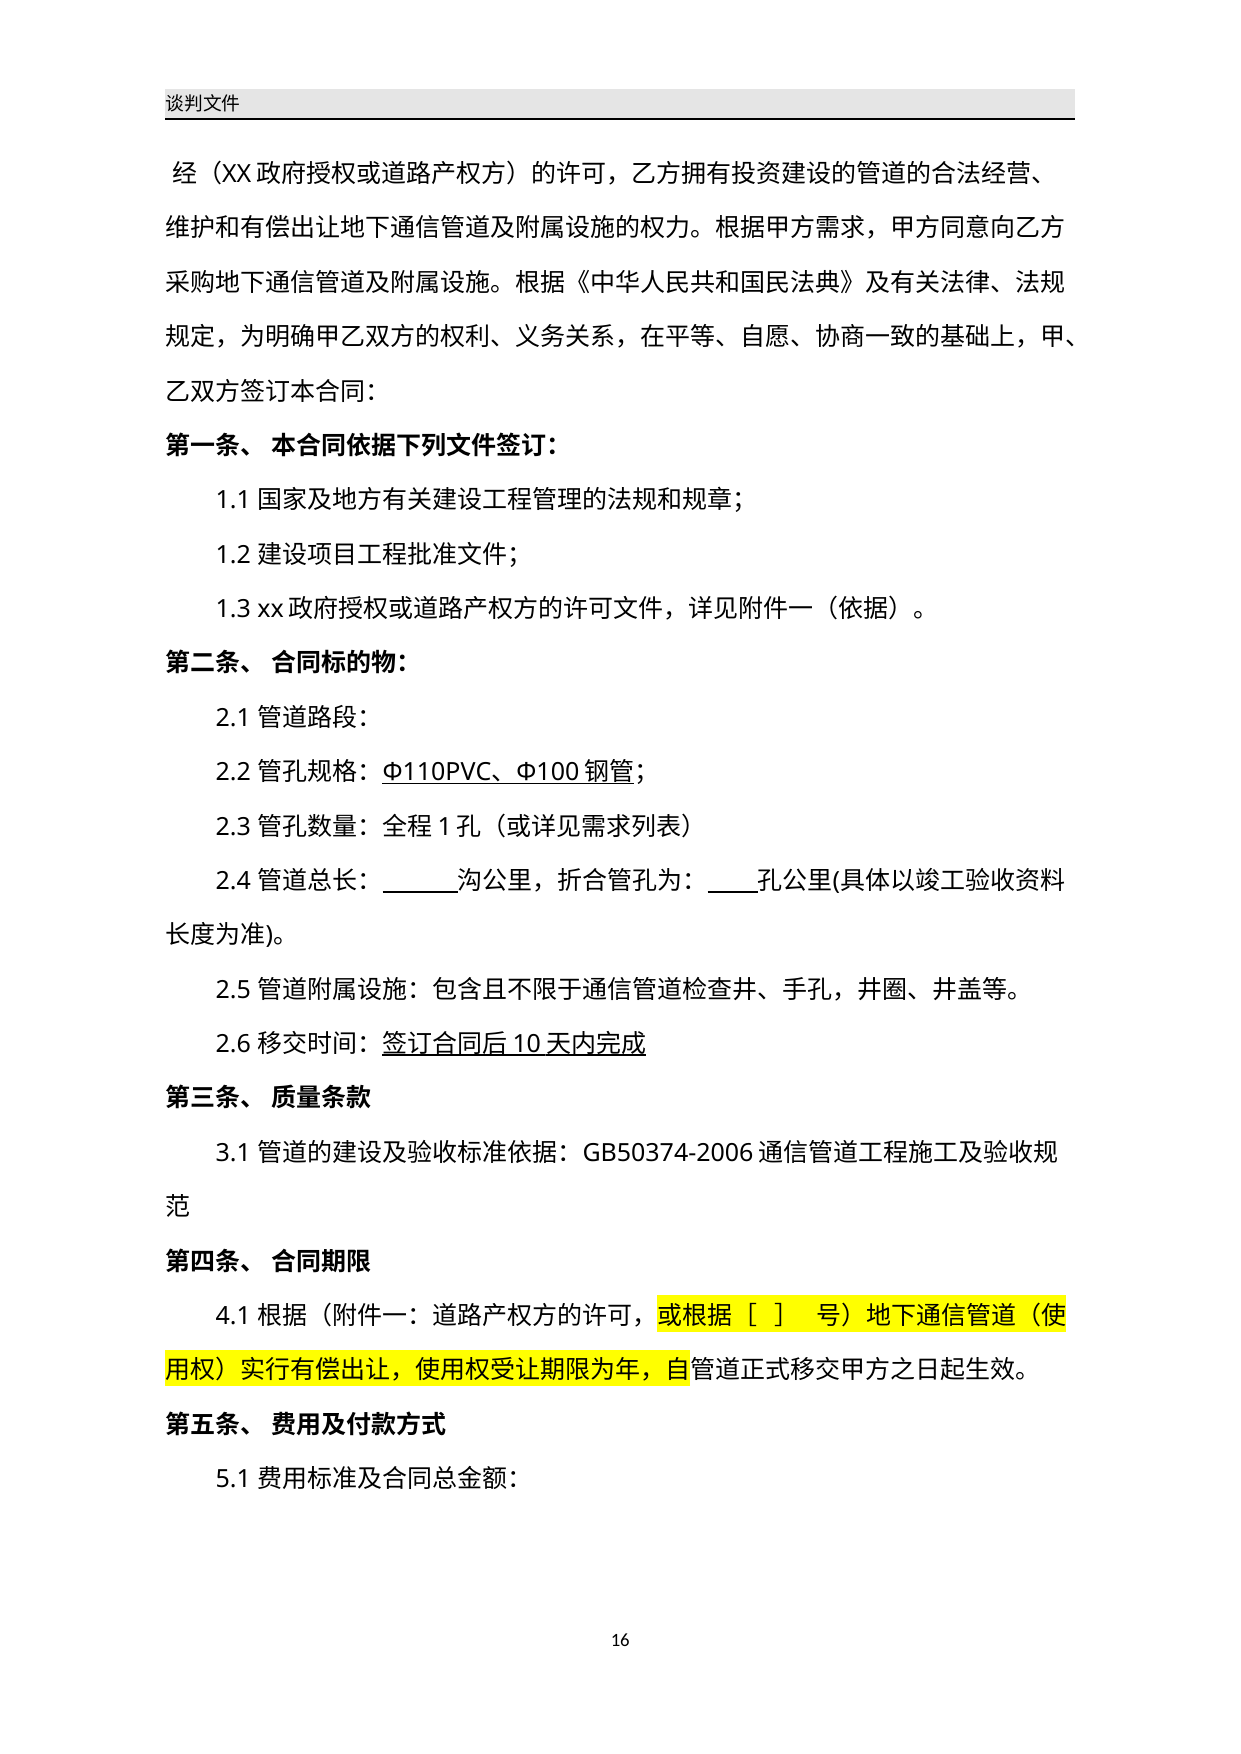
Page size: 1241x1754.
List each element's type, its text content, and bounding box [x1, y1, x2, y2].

text 2.3 管孔数量：全程1孔（或详见需求列表） [165, 806, 1075, 842]
text 1.3 xx政府授权或道路产权方的许可文件，详见附件一（依据）。 [165, 588, 1075, 625]
text 4.1 根据（附件一：道路产权方的许可，或根据［ ］ 号）地下通信管道（使用权）实行有偿出让，使用权受让期限为年，自管道正式移交甲方之日起生效。 [165, 1295, 1075, 1386]
text 2.4 管道总长： 沟公里，折合管孔为： 孔公里(具体以竣工验收资料长度为准)。 [165, 860, 1075, 951]
text 1.1 国家及地方有关建设工程管理的法规和规章； [165, 480, 1075, 516]
text 2.2 管孔规格：Φ110PVC、Φ100钢管； [165, 752, 1075, 788]
text 第一条、 本合同依据下列文件签订： [165, 425, 1075, 462]
text 第二条、 合同标的物： [165, 643, 1075, 679]
text 第五条、 费用及付款方式 [165, 1404, 1075, 1440]
text 2.6 移交时间：签订合同后10天内完成 [165, 1023, 1075, 1060]
text 第三条、 质量条款 [165, 1078, 1075, 1114]
text 1.2 建设项目工程批准文件； [165, 534, 1075, 570]
text 第四条、 合同期限 [165, 1241, 1075, 1277]
text 经（XX政府授权或道路产权方）的许可，乙方拥有投资建设的管道的合法经营、维护和有偿出让地下通信管道及附属设施的权力。根据甲方需求，甲方同意向乙方采购地下通信管道及附属设施。根据《中华人民共和国民法典》及有关法律、法规规定，为明确甲乙双方的权利、义务关系，在平等、自愿、协商一致的基础上，甲、乙双方签订本合同： [165, 153, 1075, 407]
text 2.1 管道路段： [165, 697, 1075, 733]
text 5.1 费用标准及合同总金额： [165, 1458, 1075, 1495]
text 2.5 管道附属设施：包含且不限于通信管道检查井、手孔，井圈、井盖等。 [165, 969, 1075, 1005]
text 3.1 管道的建设及验收标准依据：GB50374-2006通信管道工程施工及验收规范 [165, 1132, 1075, 1223]
